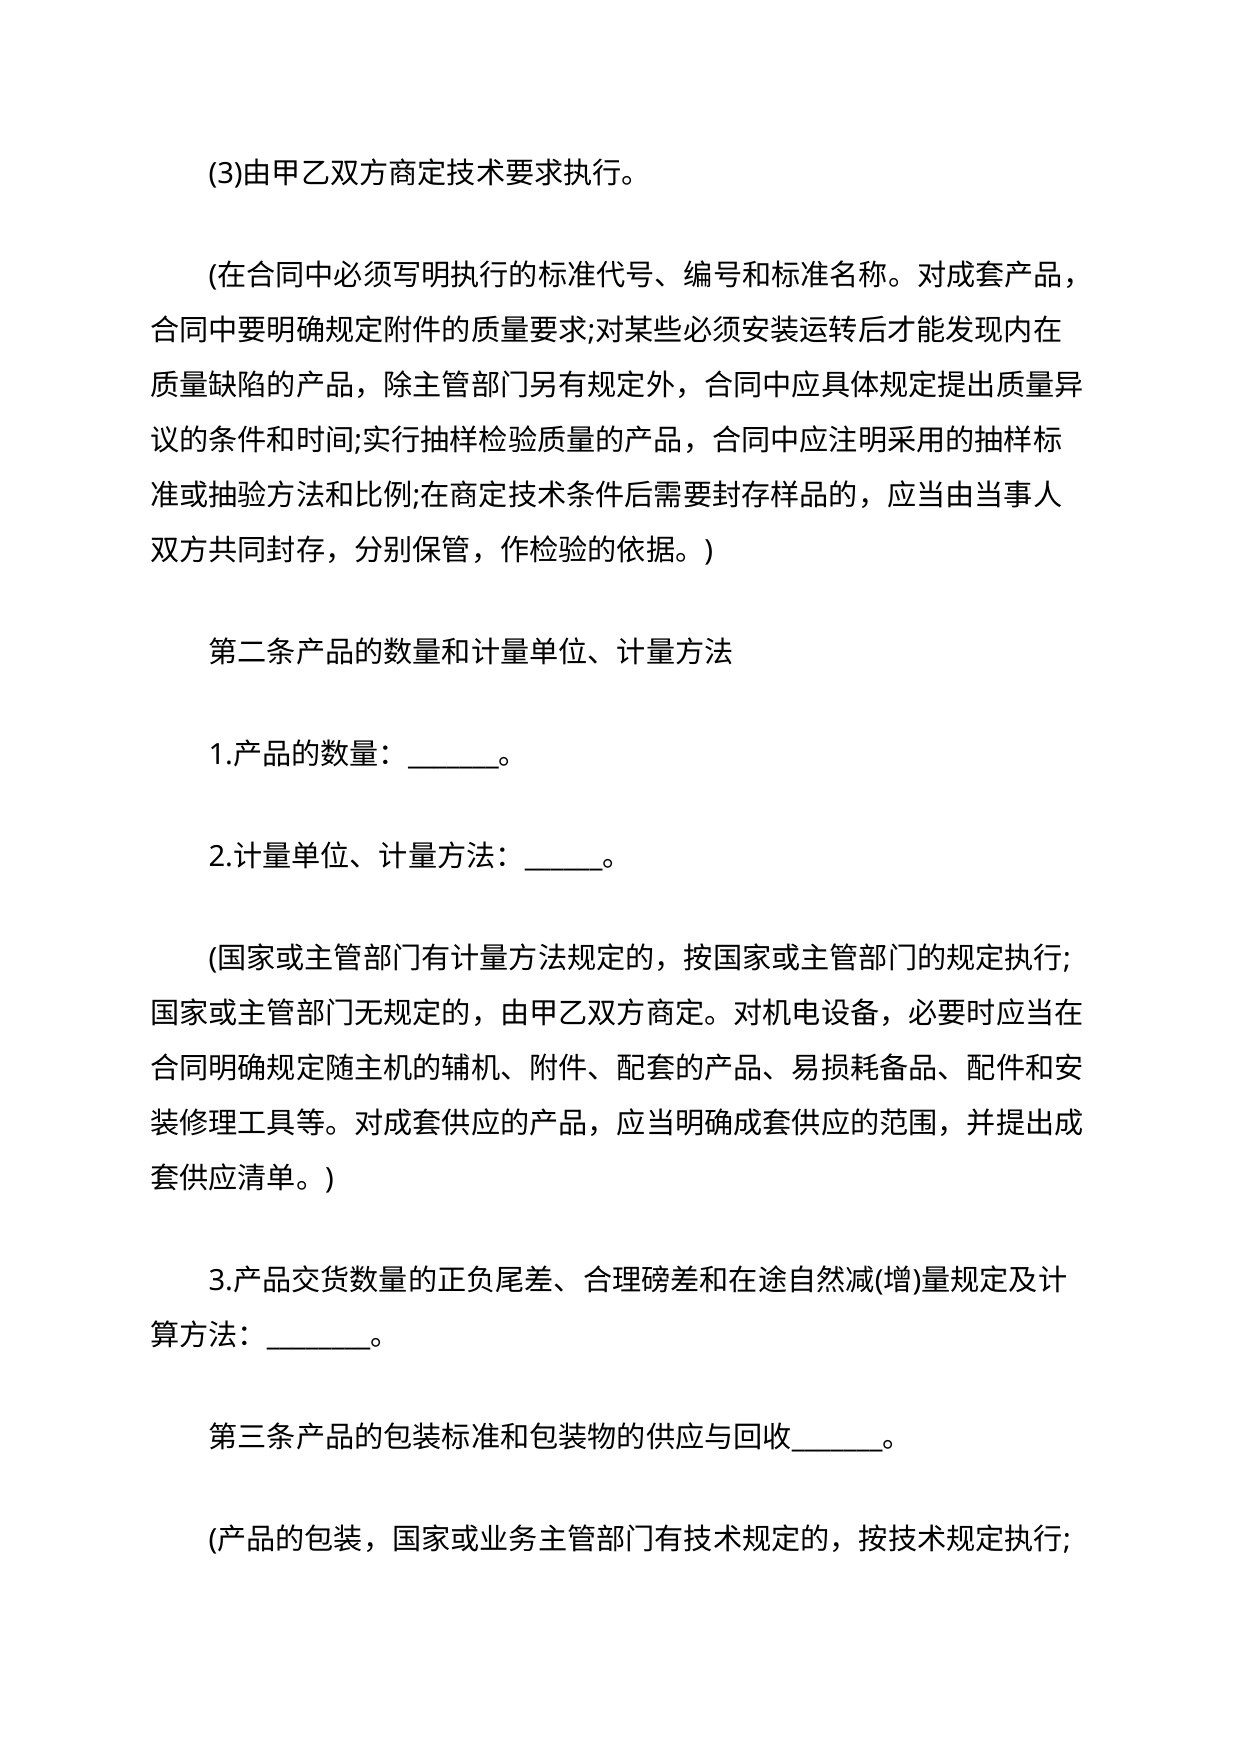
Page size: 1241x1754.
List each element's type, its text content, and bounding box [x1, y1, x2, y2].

text 3.产品交货数量的正负尾差、合理磅差和在途自然减(增)量规定及计算方法：________。 [150, 1256, 1090, 1354]
text 第二条产品的数量和计量单位、计量方法 [150, 629, 1090, 671]
text 1.产品的数量：_______。 [150, 731, 1090, 773]
text (国家或主管部门有计量方法规定的，按国家或主管部门的规定执行;国家或主管部门无规定的，由甲乙双方商定。对机电设备，必要时应当在合同明确规定随主机的辅机、附件、配套的产品、易损耗备品、配件和安装修理工具等。对成套供应的产品，应当明确成套供应的范围，并提出成套供应清单。) [150, 934, 1090, 1197]
text (3)由甲乙双方商定技术要求执行。 [150, 150, 1090, 192]
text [150, 1515, 1090, 1558]
text 第三条产品的包装标准和包装物的供应与回收_______。 [150, 1413, 1090, 1456]
text (在合同中必须写明执行的标准代号、编号和标准名称。对成套产品，合同中要明确规定附件的质量要求;对某些必须安装运转后才能发现内在质量缺陷的产品，除主管部门另有规定外，合同中应具体规定提出质量异议的条件和时间;实行抽样检验质量的产品，合同中应注明采用的抽样标准或抽验方法和比例;在商定技术条件后需要封存样品的，应当由当事人双方共同封存，分别保管，作检验的依据。) [150, 252, 1090, 569]
text 2.计量单位、计量方法：______。 [150, 833, 1090, 875]
